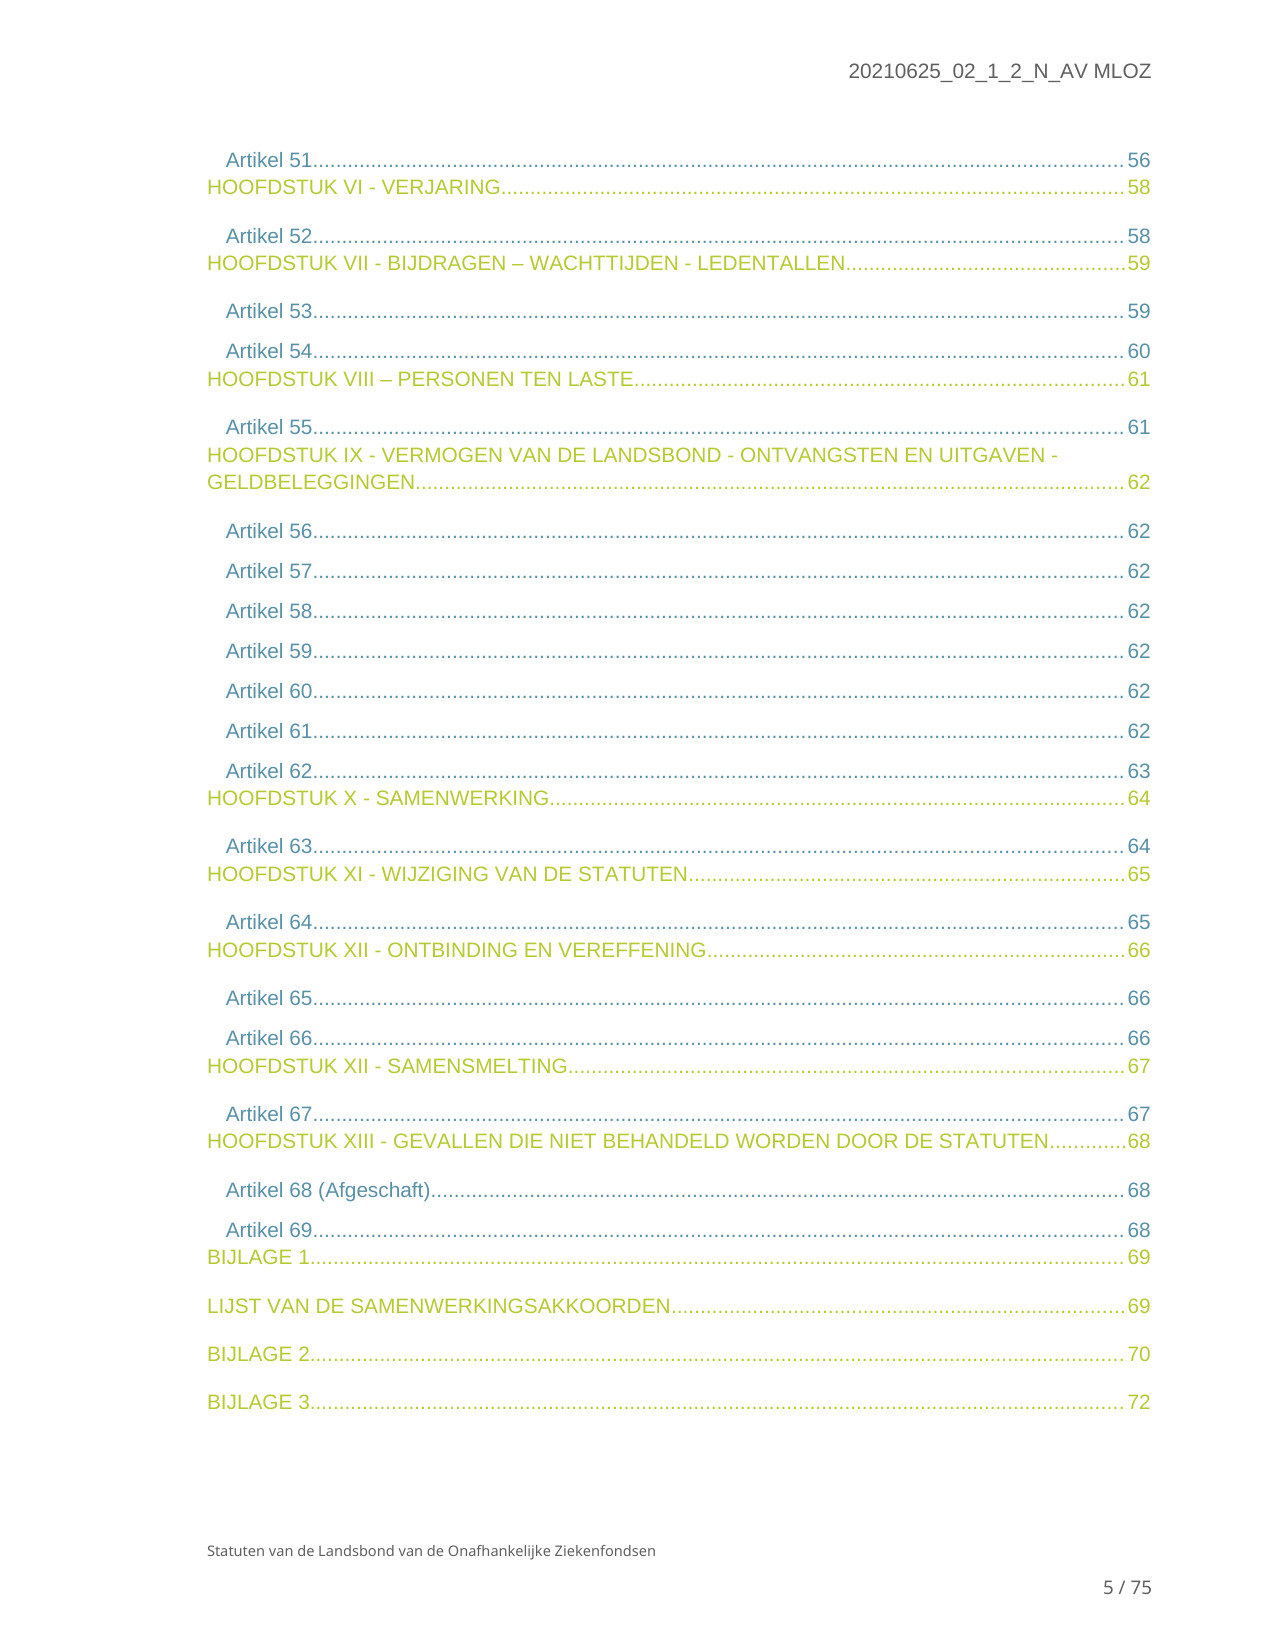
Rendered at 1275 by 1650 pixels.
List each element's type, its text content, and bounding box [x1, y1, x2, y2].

text Lijst van de samenwerkingsakkoorden 69 [207, 1293, 1152, 1317]
text bijlage 2 70 [207, 1342, 1152, 1366]
text Artikel 62 63 [226, 758, 1152, 782]
text Artikel 68 (Afgeschaft) 68 [226, 1178, 1152, 1202]
text Artikel 69 68 [226, 1218, 1152, 1242]
text bijlage 1 69 [207, 1245, 1152, 1269]
text Hoofdstuk IX - VERMOGEN VAN DE LANDSBOND - ONTVANGSTEN EN UITGAVEN - GELDBELEGGINGEN 62 [207, 443, 1152, 494]
text Artikel 59 62 [226, 638, 1152, 662]
text Artikel 51 56 [226, 148, 1152, 172]
text Hoofdstuk XIII - GEVALLEN DIE NIET BEHANDELD WORDEN DOOR DE STATUTEN 68 [207, 1129, 1152, 1153]
text Artikel 61 62 [226, 718, 1152, 742]
text Hoofdstuk XII - ONTBINDING EN VEREFFENING 66 [207, 938, 1152, 962]
text Hoofdstuk X - samenwerking 64 [207, 786, 1152, 810]
text bijlage 3 72 [207, 1390, 1152, 1414]
text Artikel 64 65 [226, 910, 1152, 934]
text Artikel 60 62 [226, 678, 1152, 702]
text Artikel 57 62 [226, 558, 1152, 582]
text Artikel 58 62 [226, 598, 1152, 622]
text Artikel 65 66 [226, 986, 1152, 1010]
text Artikel 54 60 [226, 339, 1152, 363]
text Artikel 67 67 [226, 1102, 1152, 1126]
text Hoofdstuk XI - WIJZIGING VAN DE STATUTEN 65 [207, 862, 1152, 886]
text Artikel 53 59 [226, 299, 1152, 323]
text Artikel 52 58 [226, 223, 1152, 247]
text Artikel 63 64 [226, 834, 1152, 858]
text Hoofdstuk VIII – PERSONen ten laste 61 [207, 367, 1152, 391]
text Hoofdstuk XII - SAMENSMELTING 67 [207, 1053, 1152, 1077]
text Artikel 56 62 [226, 518, 1152, 542]
text Artikel 66 66 [226, 1026, 1152, 1050]
text Hoofdstuk VI - verjaring 58 [207, 175, 1152, 199]
text Hoofdstuk VII - bijdragen – wachttijden - ledentallen 59 [207, 251, 1152, 275]
text Artikel 55 61 [226, 415, 1152, 439]
